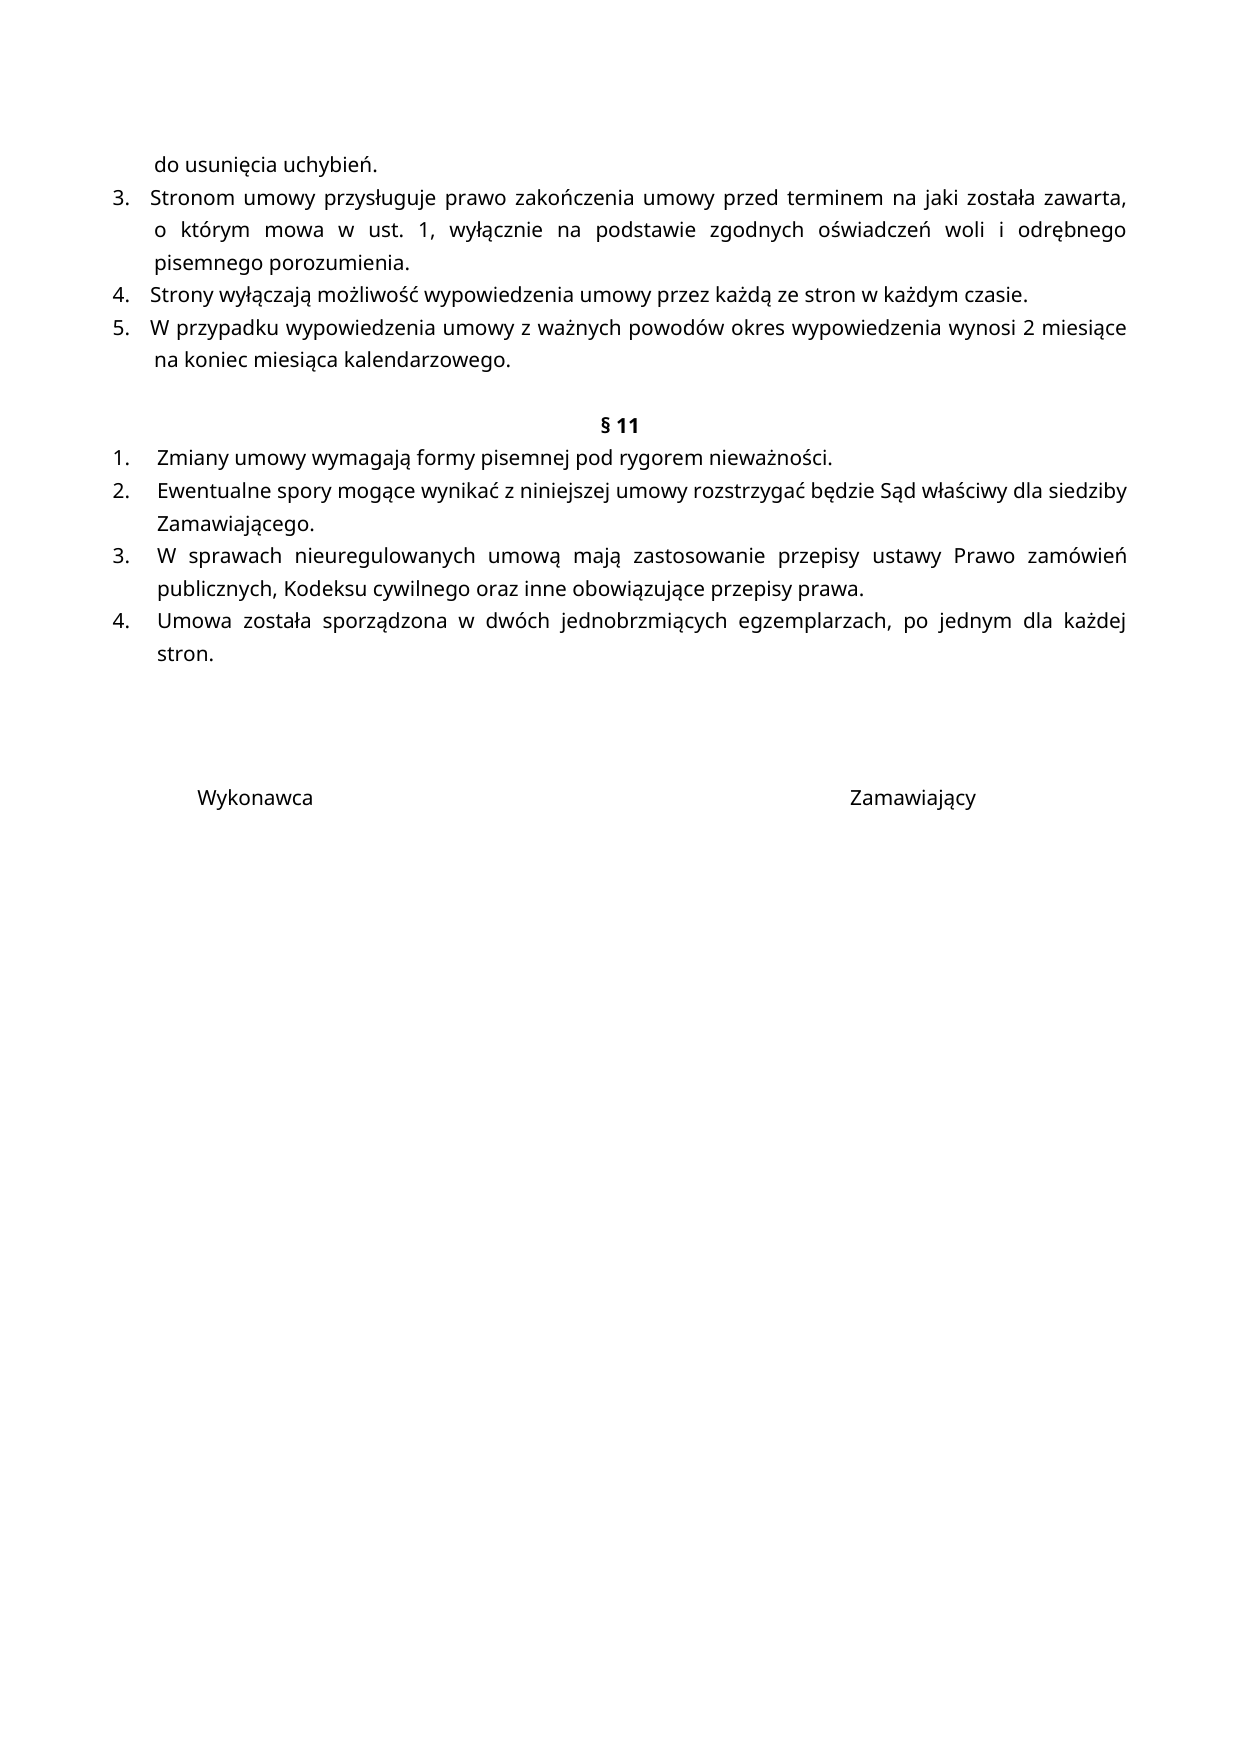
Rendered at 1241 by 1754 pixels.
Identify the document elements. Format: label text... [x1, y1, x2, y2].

text Wykonawca Zamawiający [186, 783, 1128, 811]
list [112, 150, 1128, 178]
list Ewentualne spory mogące wynikać z niniejszej umowy rozstrzygać będzie Sąd właściwy dla siedziby Zamawiającego. [112, 476, 1128, 537]
list Zmiany umowy wymagają formy pisemnej pod rygorem nieważności. [112, 443, 1128, 472]
list Umowa została sporządzona w dwóch jednobrzmiących egzemplarzach, po jednym dla każdej stron. [112, 606, 1128, 667]
list W sprawach nieuregulowanych umową mają zastosowanie przepisy ustawy Prawo zamówień publicznych, Kodeksu cywilnego oraz inne obowiązujące przepisy prawa. [112, 541, 1128, 602]
list W przypadku wypowiedzenia umowy z ważnych powodów okres wypowiedzenia wynosi 2 miesiące na koniec miesiąca kalendarzowego. [112, 313, 1128, 374]
list Stronom umowy przysługuje prawo zakończenia umowy przed terminem na jaki została zawarta, o którym mowa w ust. 1, wyłącznie na podstawie zgodnych oświadczeń woli i odrębnego pisemnego porozumienia. [112, 183, 1128, 276]
text § 11 [112, 411, 1128, 439]
list Strony wyłączają możliwość wypowiedzenia umowy przez każdą ze stron w każdym czasie. [112, 280, 1128, 309]
